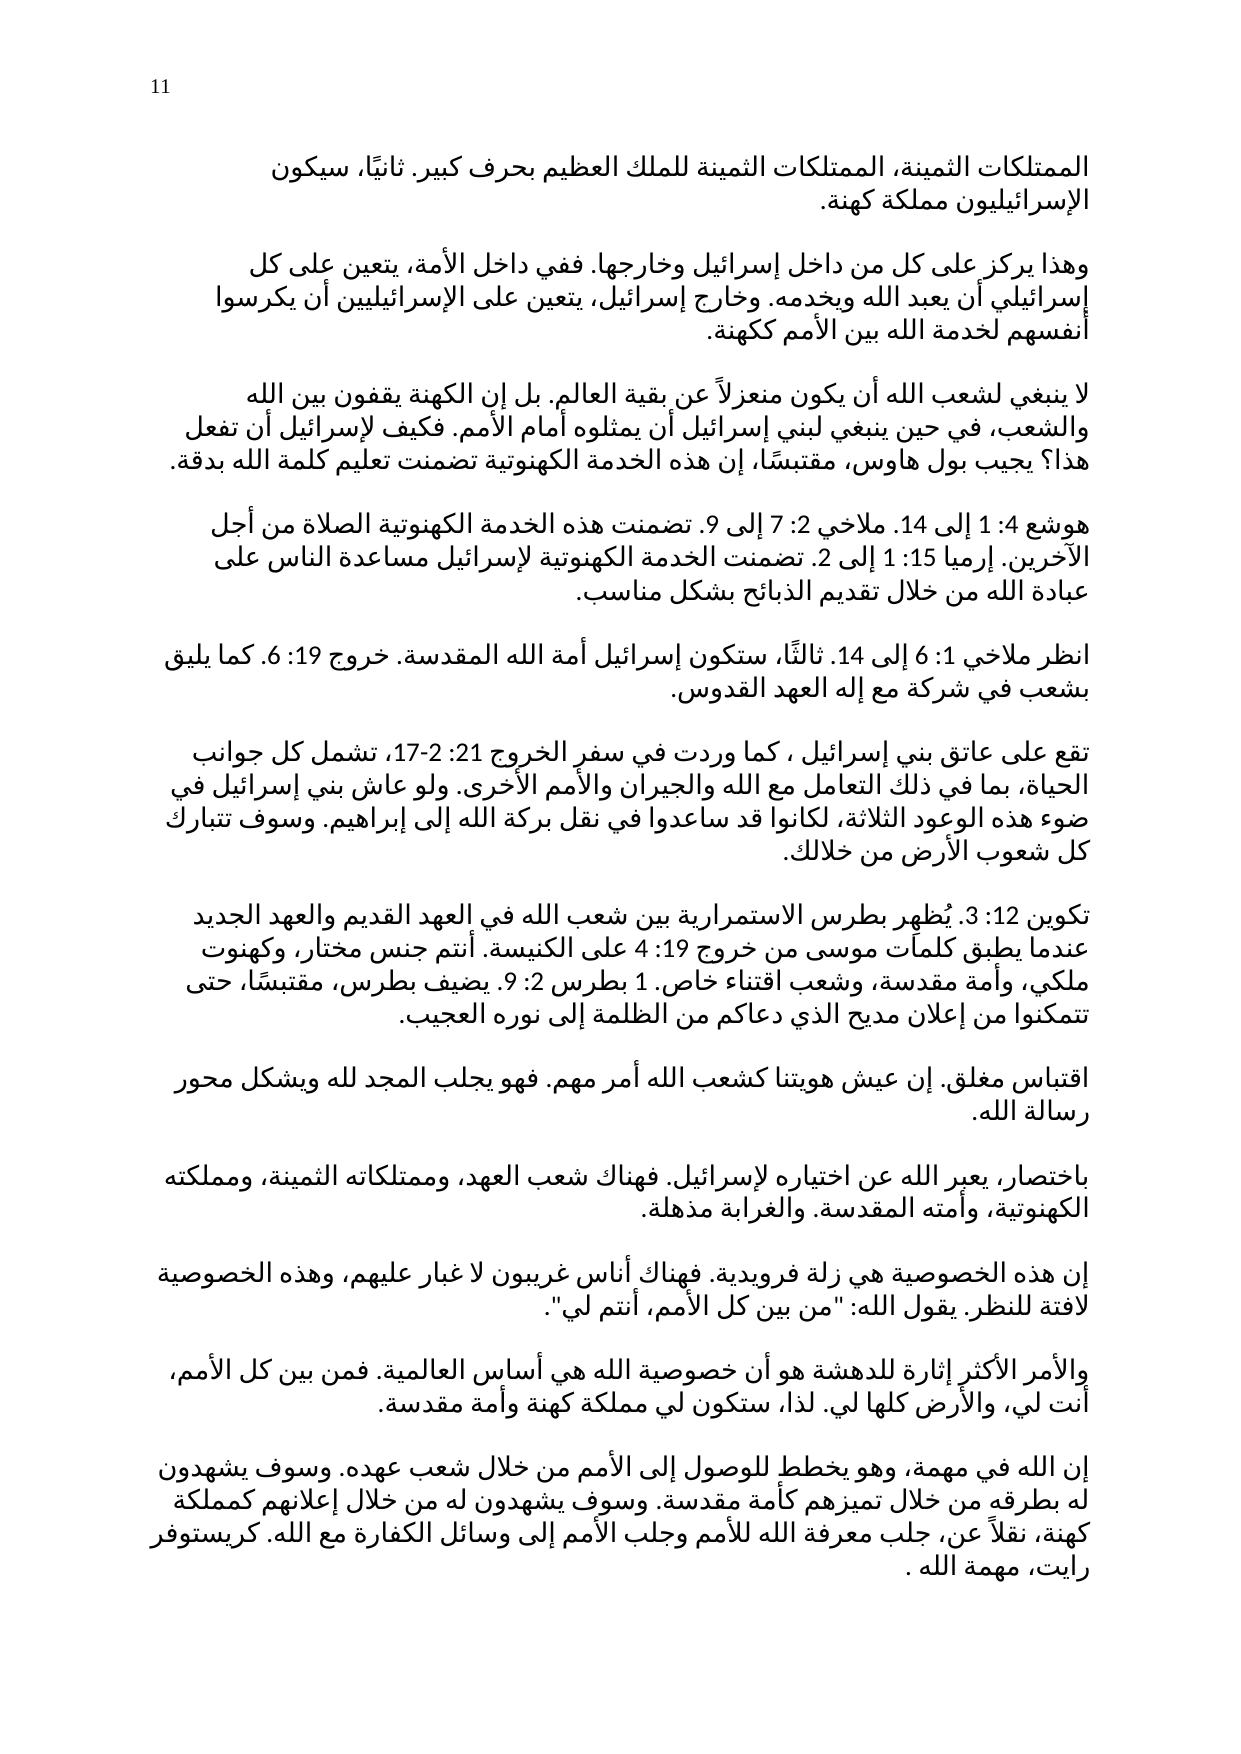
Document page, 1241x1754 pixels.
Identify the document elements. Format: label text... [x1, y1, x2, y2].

text تكوين 12: 3. يُظهِر بطرس الاستمرارية بين شعب الله في العهد القديم والعهد الجديد عندما يطبق كلمات موسى من خروج 19: 4 على الكنيسة. أنتم جنس مختار، وكهنوت ملكي، وأمة مقدسة، وشعب اقتناء خاص. 1 بطرس 2: 9. يضيف بطرس، مقتبسًا، حتى تتمكنوا من إعلان مديح الذي دعاكم من الظلمة إلى نوره العجيب. [150, 898, 1090, 1030]
text تقع على عاتق بني إسرائيل ، كما وردت في سفر الخروج 21: 2-17، تشمل كل جوانب الحياة، بما في ذلك التعامل مع الله والجيران والأمم الأخرى. ولو عاش بني إسرائيل في ضوء هذه الوعود الثلاثة، لكانوا قد ساعدوا في نقل بركة الله إلى إبراهيم. وسوف تتبارك كل شعوب الأرض من خلالك. [150, 735, 1090, 867]
text هوشع 4: 1 إلى 14. ملاخي 2: 7 إلى 9. تضمنت هذه الخدمة الكهنوتية الصلاة من أجل الآخرين. إرميا 15: 1 إلى 2. تضمنت الخدمة الكهنوتية لإسرائيل مساعدة الناس على عبادة الله من خلال تقديم الذبائح بشكل مناسب. [150, 508, 1090, 607]
text لا ينبغي لشعب الله أن يكون منعزلاً عن بقية العالم. بل إن الكهنة يقفون بين الله والشعب، في حين ينبغي لبني إسرائيل أن يمثلوه أمام الأمم. فكيف لإسرائيل أن تفعل هذا؟ يجيب بول هاوس، مقتبسًا، إن هذه الخدمة الكهنوتية تضمنت تعليم كلمة الله بدقة. [150, 377, 1090, 476]
text إن هذه الخصوصية هي زلة فرويدية. فهناك أناس غريبون لا غبار عليهم، وهذه الخصوصية لافتة للنظر. يقول الله: "من بين كل الأمم، أنتم لي". [150, 1256, 1090, 1322]
text انظر ملاخي 1: 6 إلى 14. ثالثًا، ستكون إسرائيل أمة الله المقدسة. خروج 19: 6. كما يليق بشعب في شركة مع إله العهد القدوس. [150, 638, 1090, 704]
text باختصار، يعبر الله عن اختياره لإسرائيل. فهناك شعب العهد، وممتلكاته الثمينة، ومملكته الكهنوتية، وأمته المقدسة. والغرابة مذهلة. [150, 1159, 1090, 1225]
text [150, 1450, 1090, 1582]
text والأمر الأكثر إثارة للدهشة هو أن خصوصية الله هي أساس العالمية. فمن بين كل الأمم، أنت لي، والأرض كلها لي. لذا، ستكون لي مملكة كهنة وأمة مقدسة. [150, 1353, 1090, 1419]
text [150, 150, 1090, 216]
text اقتباس مغلق. إن عيش هويتنا كشعب الله أمر مهم. فهو يجلب المجد لله ويشكل محور رسالة الله. [150, 1061, 1090, 1127]
text وهذا يركز على كل من داخل إسرائيل وخارجها. ففي داخل الأمة، يتعين على كل إسرائيلي أن يعبد الله ويخدمه. وخارج إسرائيل، يتعين على الإسرائيليين أن يكرسوا أنفسهم لخدمة الله بين الأمم ككهنة. [150, 247, 1090, 346]
